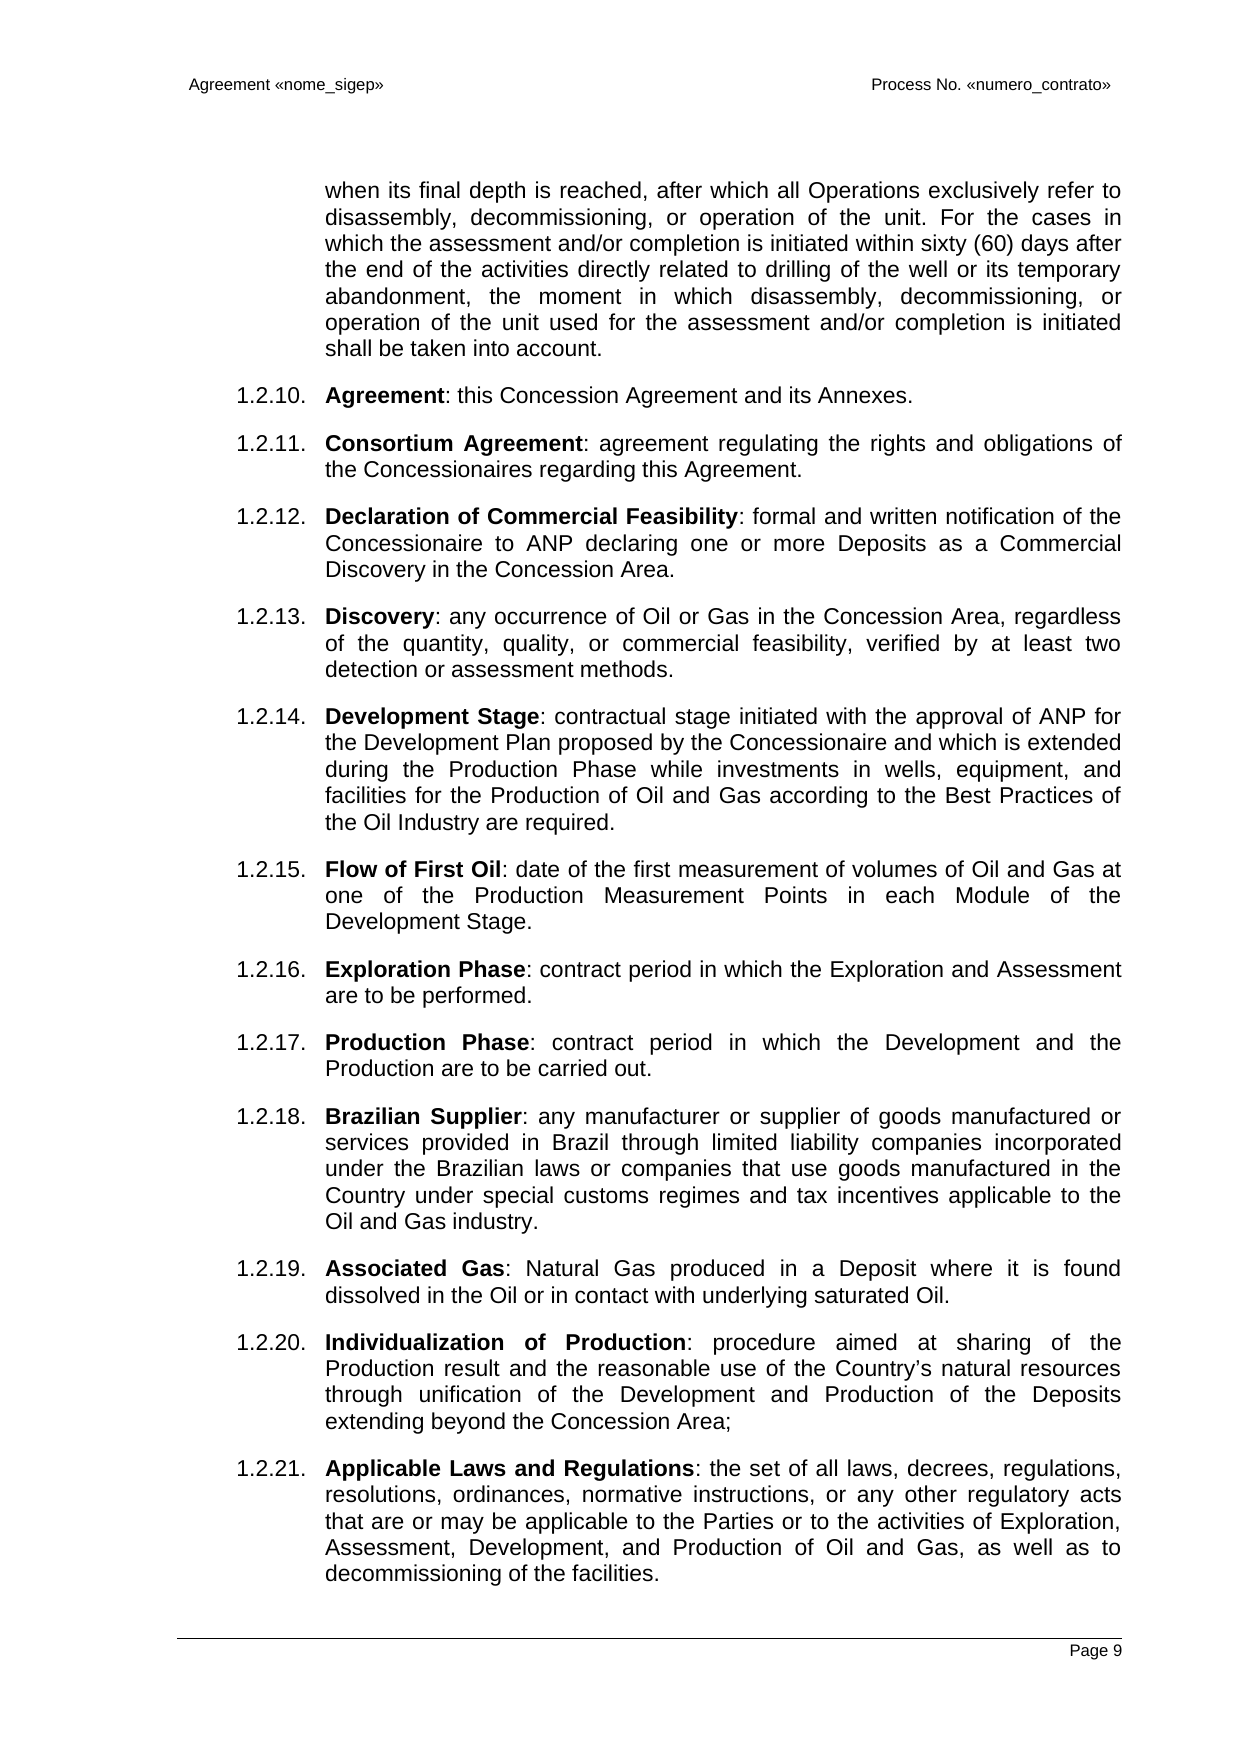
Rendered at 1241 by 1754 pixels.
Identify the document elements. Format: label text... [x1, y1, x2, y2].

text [236, 177, 1122, 362]
text Declaration of Commercial Feasibility: formal and written notification of the Concessionaire to ANP declaring one or more Deposits as a Commercial Discovery in the Concession Area. [236, 503, 1122, 582]
text Applicable Laws and Regulations: the set of all laws, decrees, regulations, resolutions, ordinances, normative instructions, or any other regulatory acts that are or may be applicable to the Parties or to the activities of Exploration, Assessment, Development, and Production of Oil and Gas, as well as to decommissioning of the facilities. [236, 1455, 1122, 1587]
text Production Phase: contract period in which the Development and the Production are to be carried out. [236, 1029, 1122, 1082]
text Consortium Agreement: agreement regulating the rights and obligations of the Concessionaires regarding this Agreement. [236, 430, 1122, 482]
text Exploration Phase: contract period in which the Exploration and Assessment are to be performed. [236, 956, 1122, 1008]
text Development Stage: contractual stage initiated with the approval of ANP for the Development Plan proposed by the Concessionaire and which is extended during the Production Phase while investments in wells, equipment, and facilities for the Production of Oil and Gas according to the Best Practices of the Oil Industry are required. [236, 703, 1122, 835]
text Brazilian Supplier: any manufacturer or supplier of goods manufactured or services provided in Brazil through limited liability companies incorporated under the Brazilian laws or companies that use goods manufactured in the Country under special customs regimes and tax incentives applicable to the Oil and Gas industry. [236, 1103, 1122, 1234]
text Discovery: any occurrence of Oil or Gas in the Concession Area, regardless of the quantity, quality, or commercial feasibility, verified by at least two detection or assessment methods. [236, 603, 1122, 682]
text Associated Gas: Natural Gas produced in a Deposit where it is found dissolved in the Oil or in contact with underlying saturated Oil. [236, 1255, 1122, 1308]
text Individualization of Production: procedure aimed at sharing of the Production result and the reasonable use of the Country’s natural resources through unification of the Development and Production of the Deposits extending beyond the Concession Area; [236, 1329, 1122, 1434]
text Agreement: this Concession Agreement and its Annexes. [236, 382, 1122, 409]
text Flow of First Oil: date of the first measurement of volumes of Oil and Gas at one of the Production Measurement Points in each Module of the Development Stage. [236, 856, 1122, 935]
